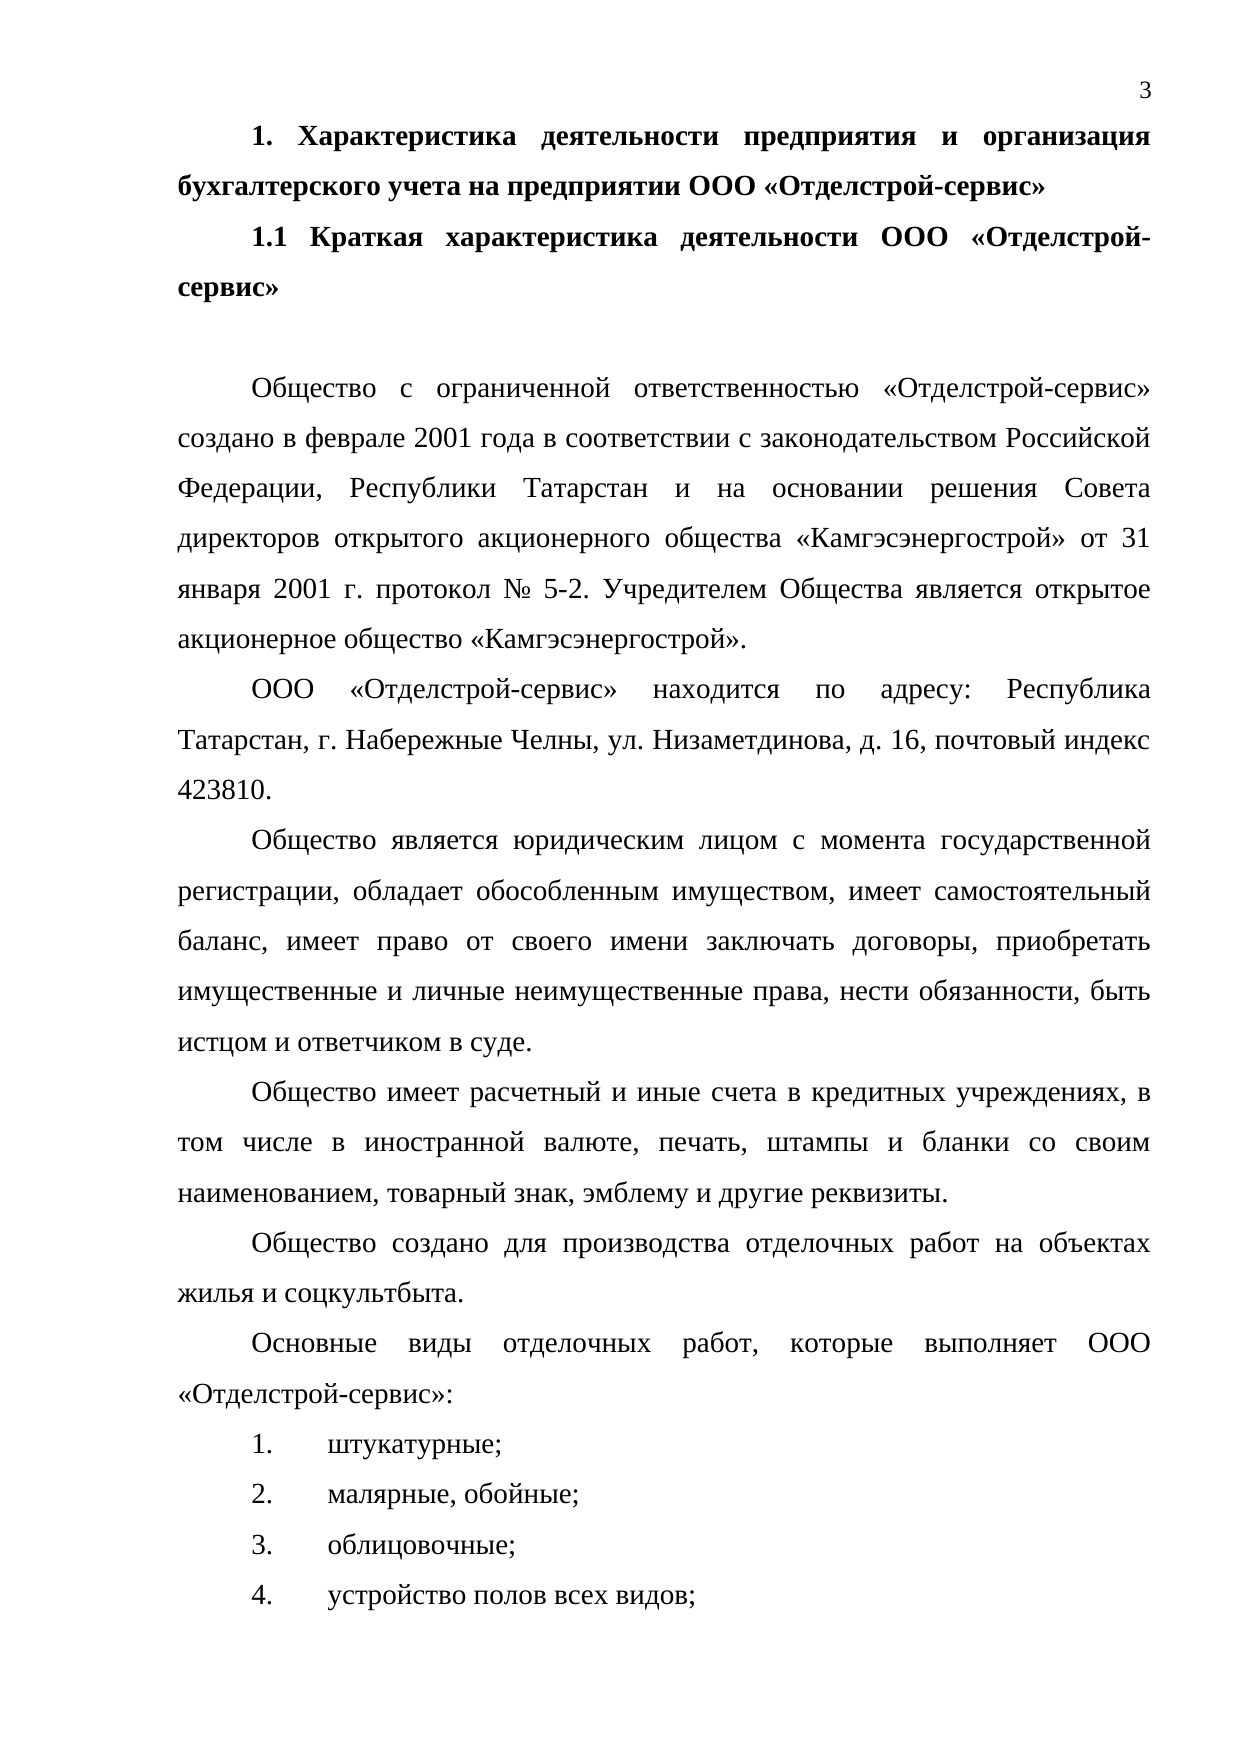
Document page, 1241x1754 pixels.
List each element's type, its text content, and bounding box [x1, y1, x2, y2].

list облицовочные; [177, 1527, 1152, 1560]
list устройство полов всех видов; [177, 1577, 1152, 1611]
list малярные, обойные; [177, 1477, 1152, 1510]
text Общество является юридическим лицом с момента государственной регистрации, обладает обособленным имуществом, имеет самостоятельный баланс, имеет право от своего имени заключать договоры, приобретать имущественные и личные неимущественные права, нести обязанности, быть истцом и ответчиком в суде. [177, 822, 1152, 1057]
text Основные виды отделочных работ, которые выполняет ООО «Отделстрой-сервис»: [177, 1326, 1152, 1409]
text Общество имеет расчетный и иные счета в кредитных учреждениях, в том числе в иностранной валюте, печать, штампы и бланки со своим наименованием, товарный знак, эмблему и другие реквизиты. [177, 1074, 1152, 1208]
text 1. Характеристика деятельности предприятия и организация бухгалтерского учета на предприятии ООО «Отделстрой-сервис» [177, 118, 1152, 202]
list штукатурные; [177, 1426, 1152, 1460]
text ООО «Отделстрой-сервис» находится по адресу: Республика Татарстан, г. Набережные Челны, ул. Низаметдинова, д. 16, почтовый индекс 423810. [177, 672, 1152, 806]
text 1.1 Краткая характеристика деятельности ООО «Отделстрой-сервис» [177, 219, 1152, 303]
text Общество создано для производства отделочных работ на объектах жилья и соцкультбыта. [177, 1225, 1152, 1309]
text Общество с ограниченной ответственностью «Отделстрой-сервис» создано в феврале 2001 года в соответствии с законодательством Российской Федерации, Республики Татарстан и на основании решения Совета директоров открытого акционерного общества «Камгэсэнергострой» от 31 января 2001 г. протокол № 5-2. Учредителем Общества является открытое акционерное общество «Камгэсэнергострой». [177, 370, 1152, 655]
